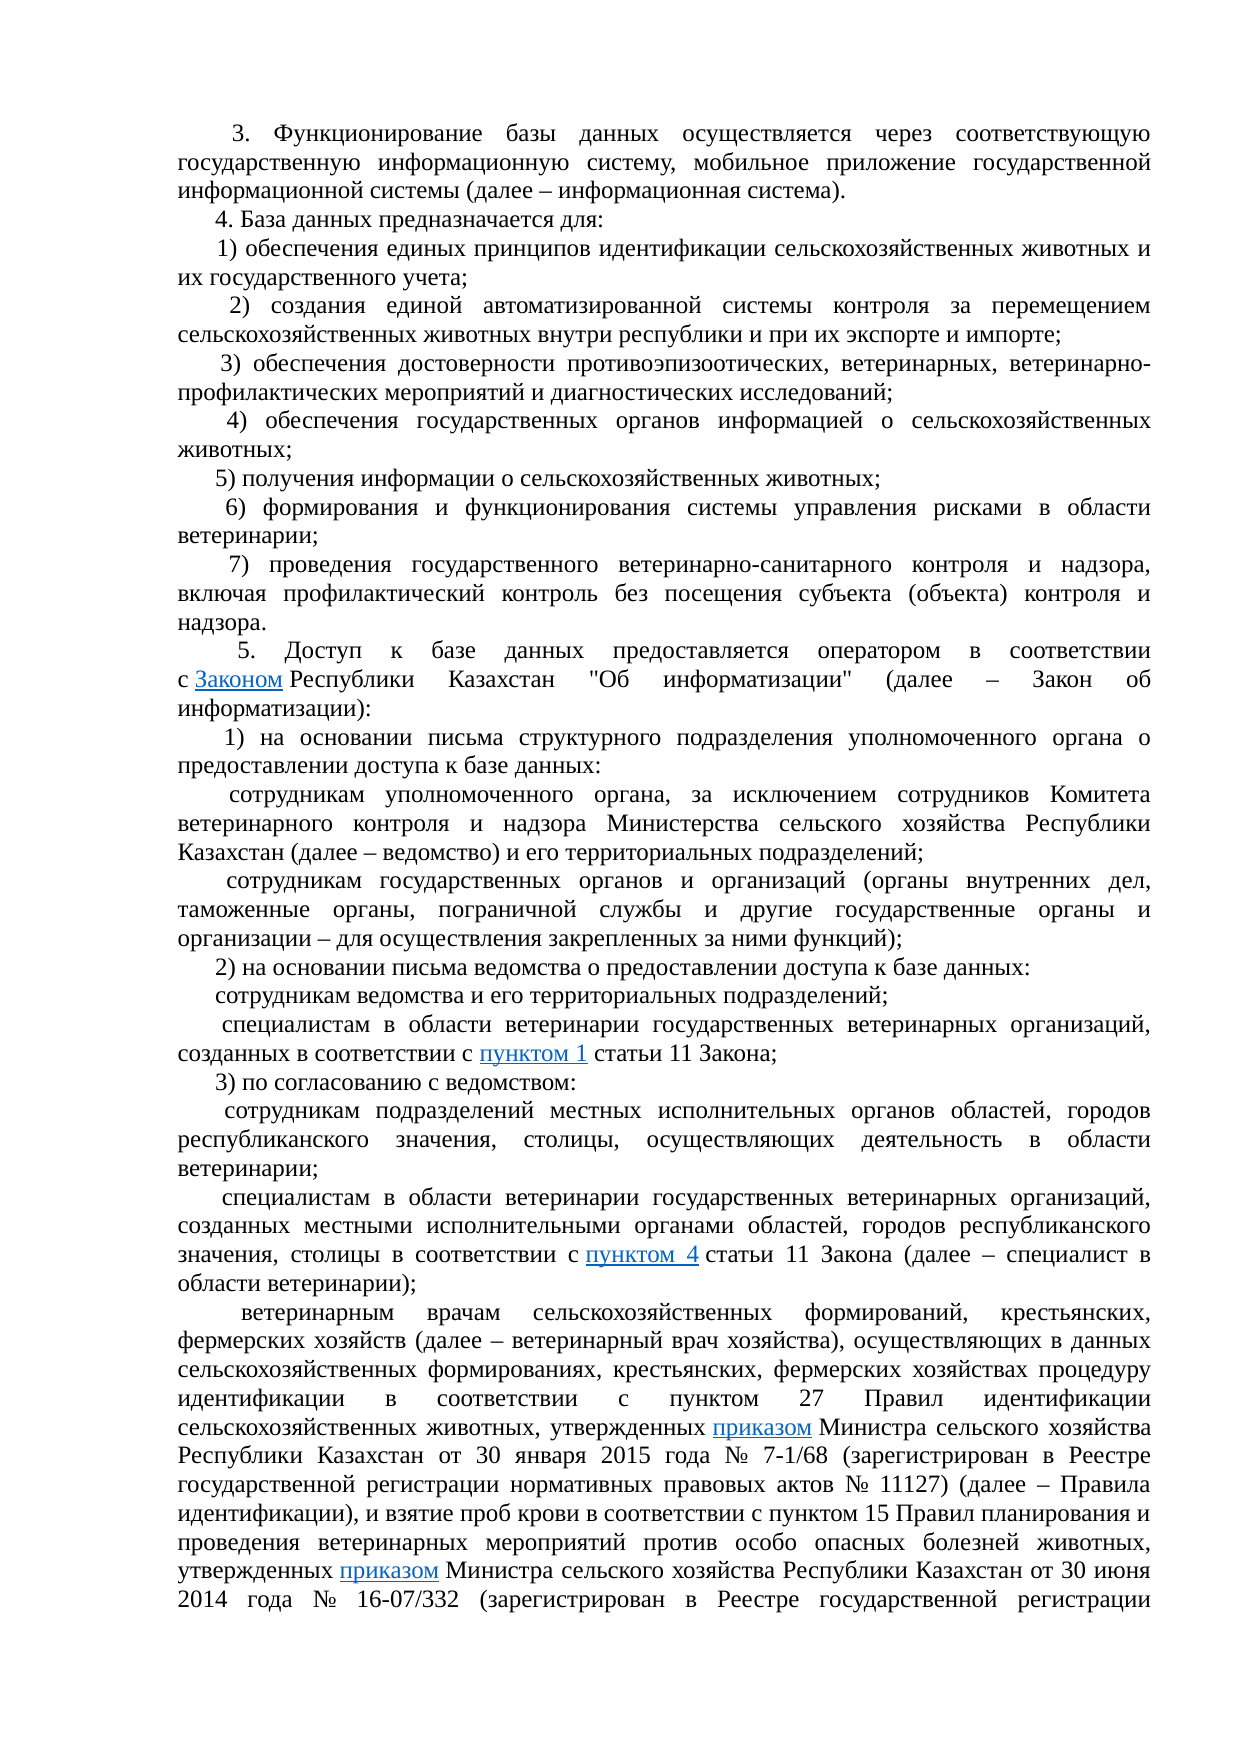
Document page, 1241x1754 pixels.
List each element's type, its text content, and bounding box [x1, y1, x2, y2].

text сотрудникам подразделений местных исполнительных органов областей, городов республиканского значения, столицы, осуществляющих деятельность в области ветеринарии; [177, 1096, 1152, 1182]
text 2) на основании письма ведомства о предоставлении доступа к базе данных: [177, 952, 1152, 981]
text 1) обеспечения единых принципов идентификации сельскохозяйственных животных и их государственного учета; [177, 233, 1152, 291]
text 2) создания единой автоматизированной системы контроля за перемещением сельскохозяйственных животных внутри республики и при их экспорте и импорте; [177, 291, 1152, 348]
text сотрудникам ведомства и его территориальных подразделений; [177, 981, 1152, 1009]
text 4. База данных предназначается для: [177, 204, 1152, 233]
text специалистам в области ветеринарии государственных ветеринарных организаций, созданных местными исполнительными органами областей, городов республиканского значения, столицы в соответствии с пунктом 4 статьи 11 Закона (далее – специалист в области ветеринарии); [177, 1182, 1152, 1297]
text 5. Доступ к базе данных предоставляется оператором в соответствии с Законом Республики Казахстан "Об информатизации" (далее – Закон об информатизации): [177, 636, 1152, 722]
text 7) проведения государственного ветеринарно-санитарного контроля и надзора, включая профилактический контроль без посещения субъекта (объекта) контроля и надзора. [177, 549, 1152, 636]
text 6) формирования и функционирования системы управления рисками в области ветеринарии; [177, 492, 1152, 549]
text 4) обеспечения государственных органов информацией о сельскохозяйственных животных; [177, 406, 1152, 463]
text сотрудникам уполномоченного органа, за исключением сотрудников Комитета ветеринарного контроля и надзора Министерства сельского хозяйства Республики Казахстан (далее – ведомство) и его территориальных подразделений; [177, 779, 1152, 866]
text 1) на основании письма структурного подразделения уполномоченного органа о предоставлении доступа к базе данных: [177, 722, 1152, 779]
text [177, 1297, 1152, 1613]
text 3) по согласованию с ведомством: [177, 1067, 1152, 1096]
text сотрудникам государственных органов и организаций (органы внутренних дел, таможенные органы, пограничной службы и другие государственные органы и организации – для осуществления закрепленных за ними функций); [177, 866, 1152, 952]
text специалистам в области ветеринарии государственных ветеринарных организаций, созданных в соответствии с пунктом 1 статьи 11 Закона; [177, 1009, 1152, 1067]
text 5) получения информации о сельскохозяйственных животных; [177, 463, 1152, 492]
text 3. Функционирование базы данных осуществляется через соответствующую государственную информационную систему, мобильное приложение государственной информационной системы (далее – информационная система). [177, 118, 1152, 204]
text 3) обеспечения достоверности противоэпизоотических, ветеринарных, ветеринарно-профилактических мероприятий и диагностических исследований; [177, 348, 1152, 406]
